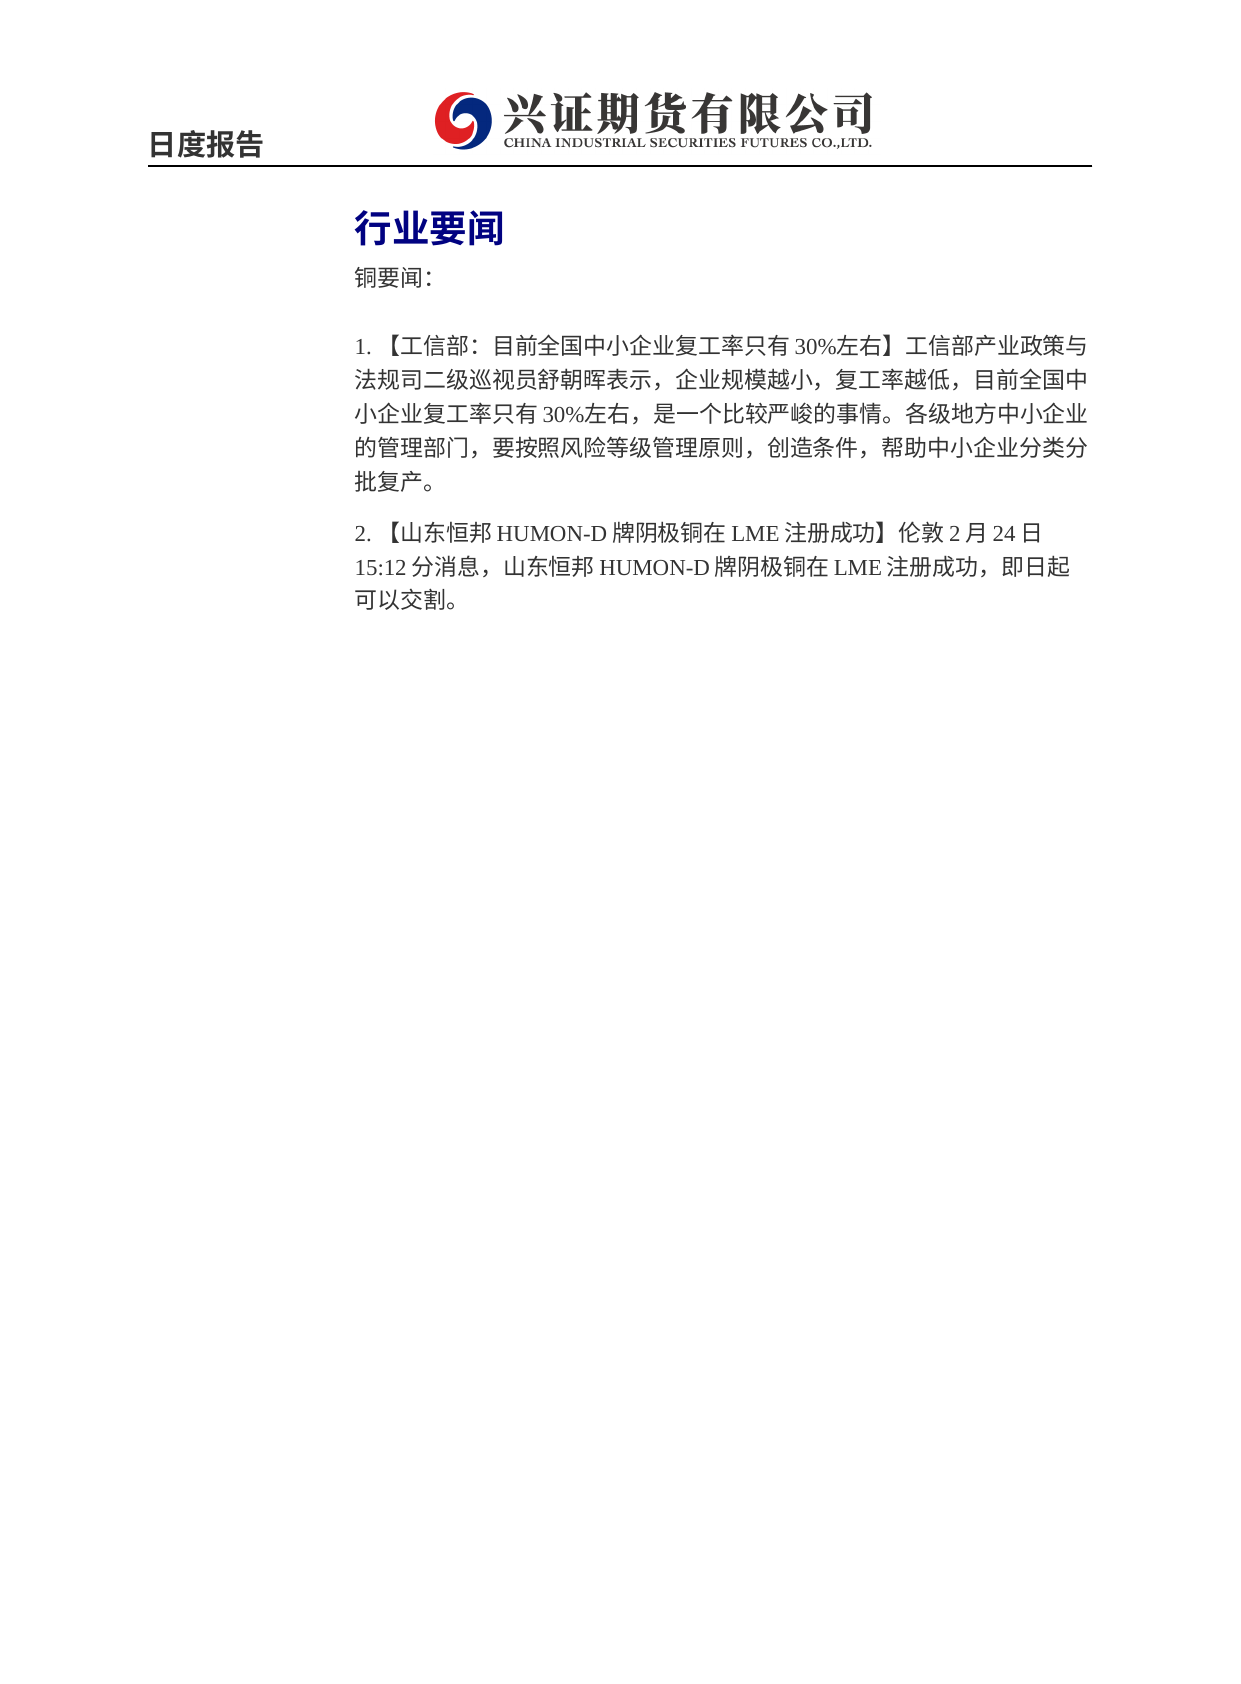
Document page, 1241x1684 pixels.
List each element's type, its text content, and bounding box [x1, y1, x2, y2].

text 1. 【工信部：目前全国中小企业复工率只有30%左右】工信部产业政策与法规司二级巡视员舒朝晖表示，企业规模越小，复工率越低，目前全国中小企业复工率只有30%左右，是一个比较严峻的事情。各级地方中小企业的管理部门，要按照风险等级管理原则，创造条件，帮助中小企业分类分批复产。 [354, 327, 1092, 497]
text 2. 【山东恒邦HUMON-D牌阴极铜在LME注册成功】伦敦2月24日15:12分消息，山东恒邦HUMON-D牌阴极铜在LME注册成功，即日起可以交割。 [354, 514, 1092, 616]
text 铜要闻： [354, 260, 1092, 294]
subtitle 行业要闻 [354, 192, 1092, 260]
picture [432, 88, 882, 155]
